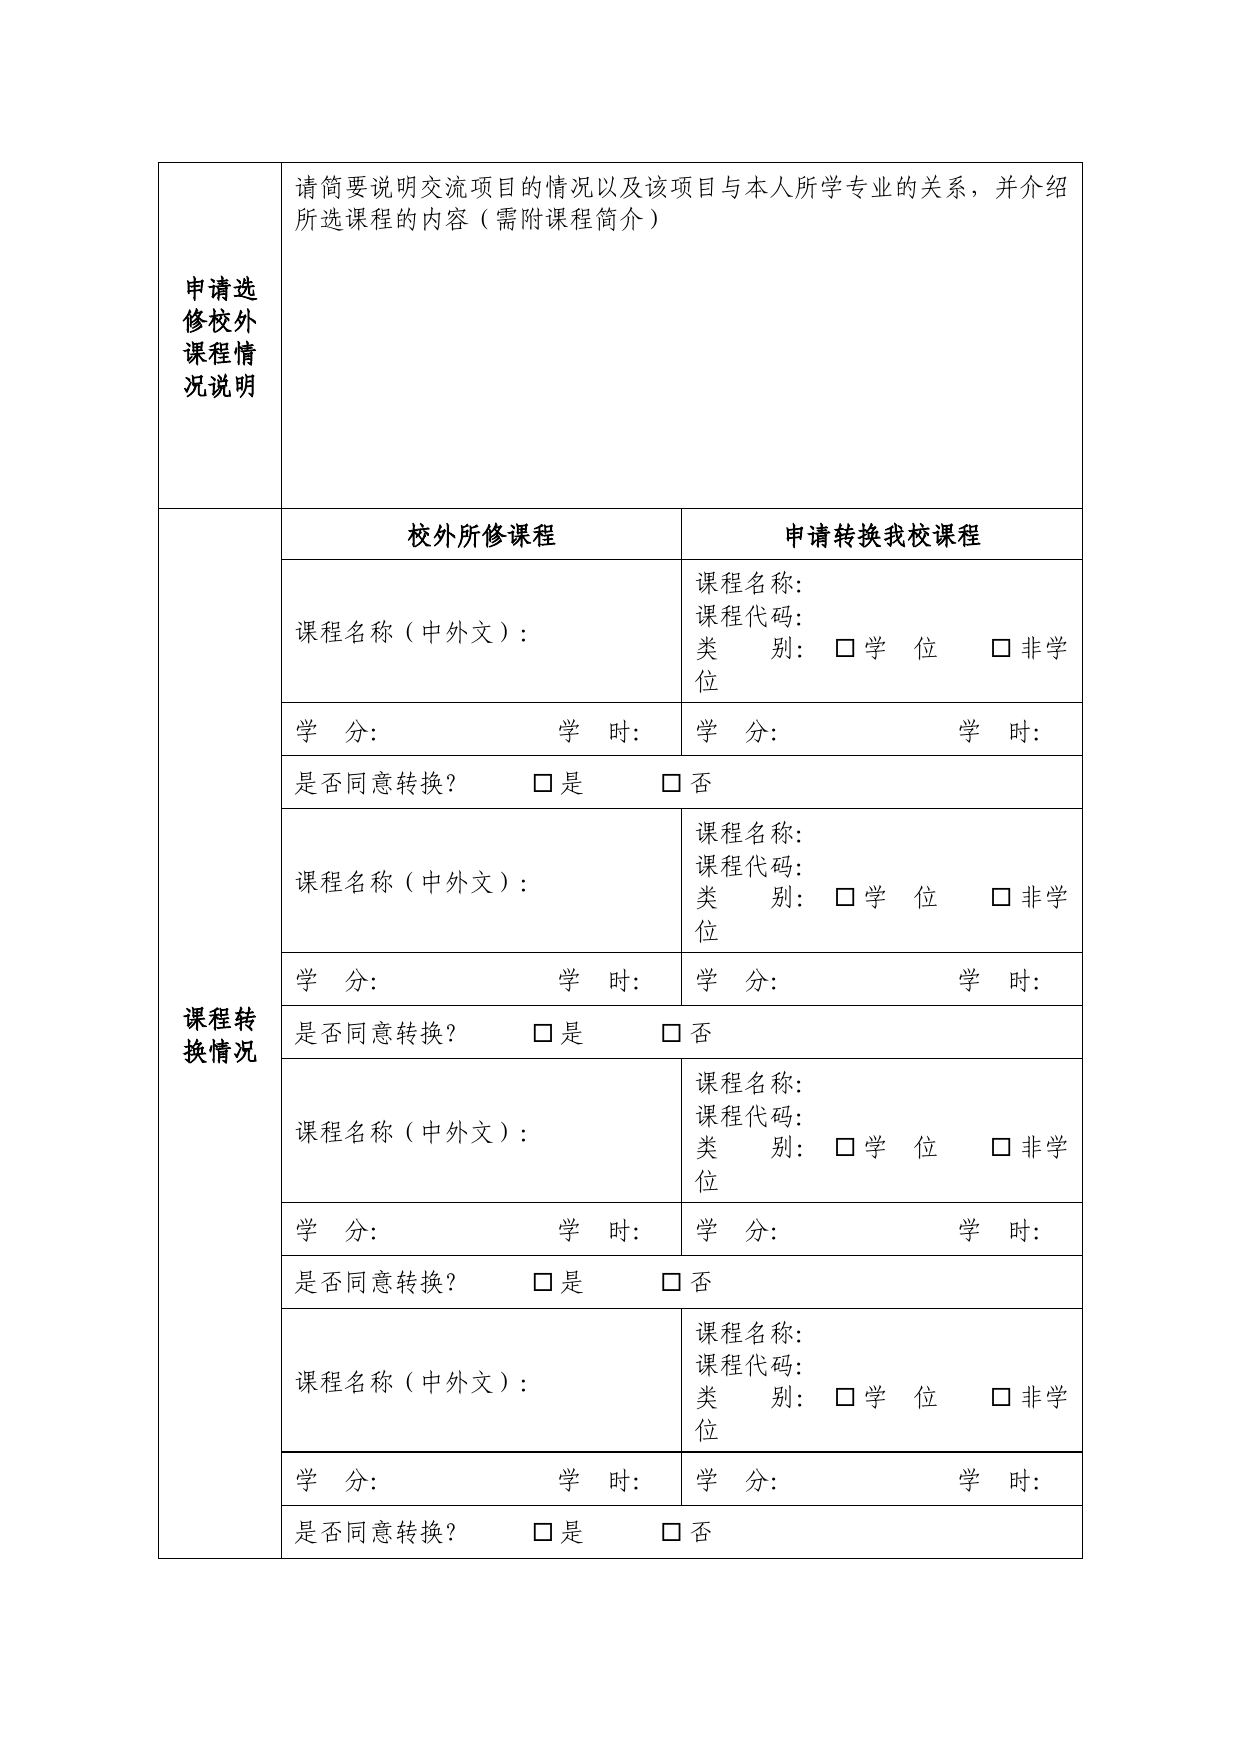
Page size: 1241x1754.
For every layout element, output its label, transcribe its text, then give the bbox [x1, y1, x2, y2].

table_cell 请简要说明交流项目的情况以及该项目与本人所学专业的关系，并介绍所选课程的内容（需附课程简介） [282, 163, 1082, 508]
table_cell 课程名称： 课程代码： 类 别： 学 位 非学位 [682, 1309, 1082, 1451]
table_cell 是否同意转换？ 是 否 [282, 1006, 1082, 1058]
table_cell 学 分： 学 时： [282, 953, 681, 1005]
table_cell 课程名称： 课程代码： 类 别： 学 位 非学位 [682, 1059, 1082, 1202]
table_cell 是否同意转换？ 是 否 [282, 1506, 1082, 1558]
table_cell 学 分： 学 时： [682, 1203, 1082, 1255]
table_cell 是否同意转换？ 是 否 [282, 756, 1082, 808]
table_cell 课程名称（中外文）： [282, 1059, 681, 1202]
table_cell 课程名称（中外文）： [282, 560, 681, 702]
table_cell 校外所修课程 [282, 509, 681, 558]
table_cell 课程名称（中外文）： [282, 1309, 681, 1451]
table_cell 学 分： 学 时： [682, 953, 1082, 1005]
table_cell 学 分： 学 时： [682, 703, 1082, 755]
table_cell 课程名称： 课程代码： 类 别： 学 位 非学位 [682, 560, 1082, 702]
table_cell 学 分： 学 时： [282, 703, 681, 755]
table_cell 是否同意转换？ 是 否 [282, 1256, 1082, 1308]
table_cell 课程名称： 课程代码： 类 别： 学 位 非学位 [682, 809, 1082, 952]
table_cell 学 分： 学 时： [282, 1203, 681, 1255]
table_cell 学 分： 学 时： [282, 1453, 681, 1504]
table_cell 申请转换我校课程 [682, 509, 1082, 558]
table_cell 课程名称（中外文）： [282, 809, 681, 952]
table_cell 申请选修校外课程情况说明 [159, 163, 281, 508]
table_cell 学 分： 学 时： [682, 1453, 1082, 1504]
table_cell 课程转换情况 [159, 509, 281, 1558]
